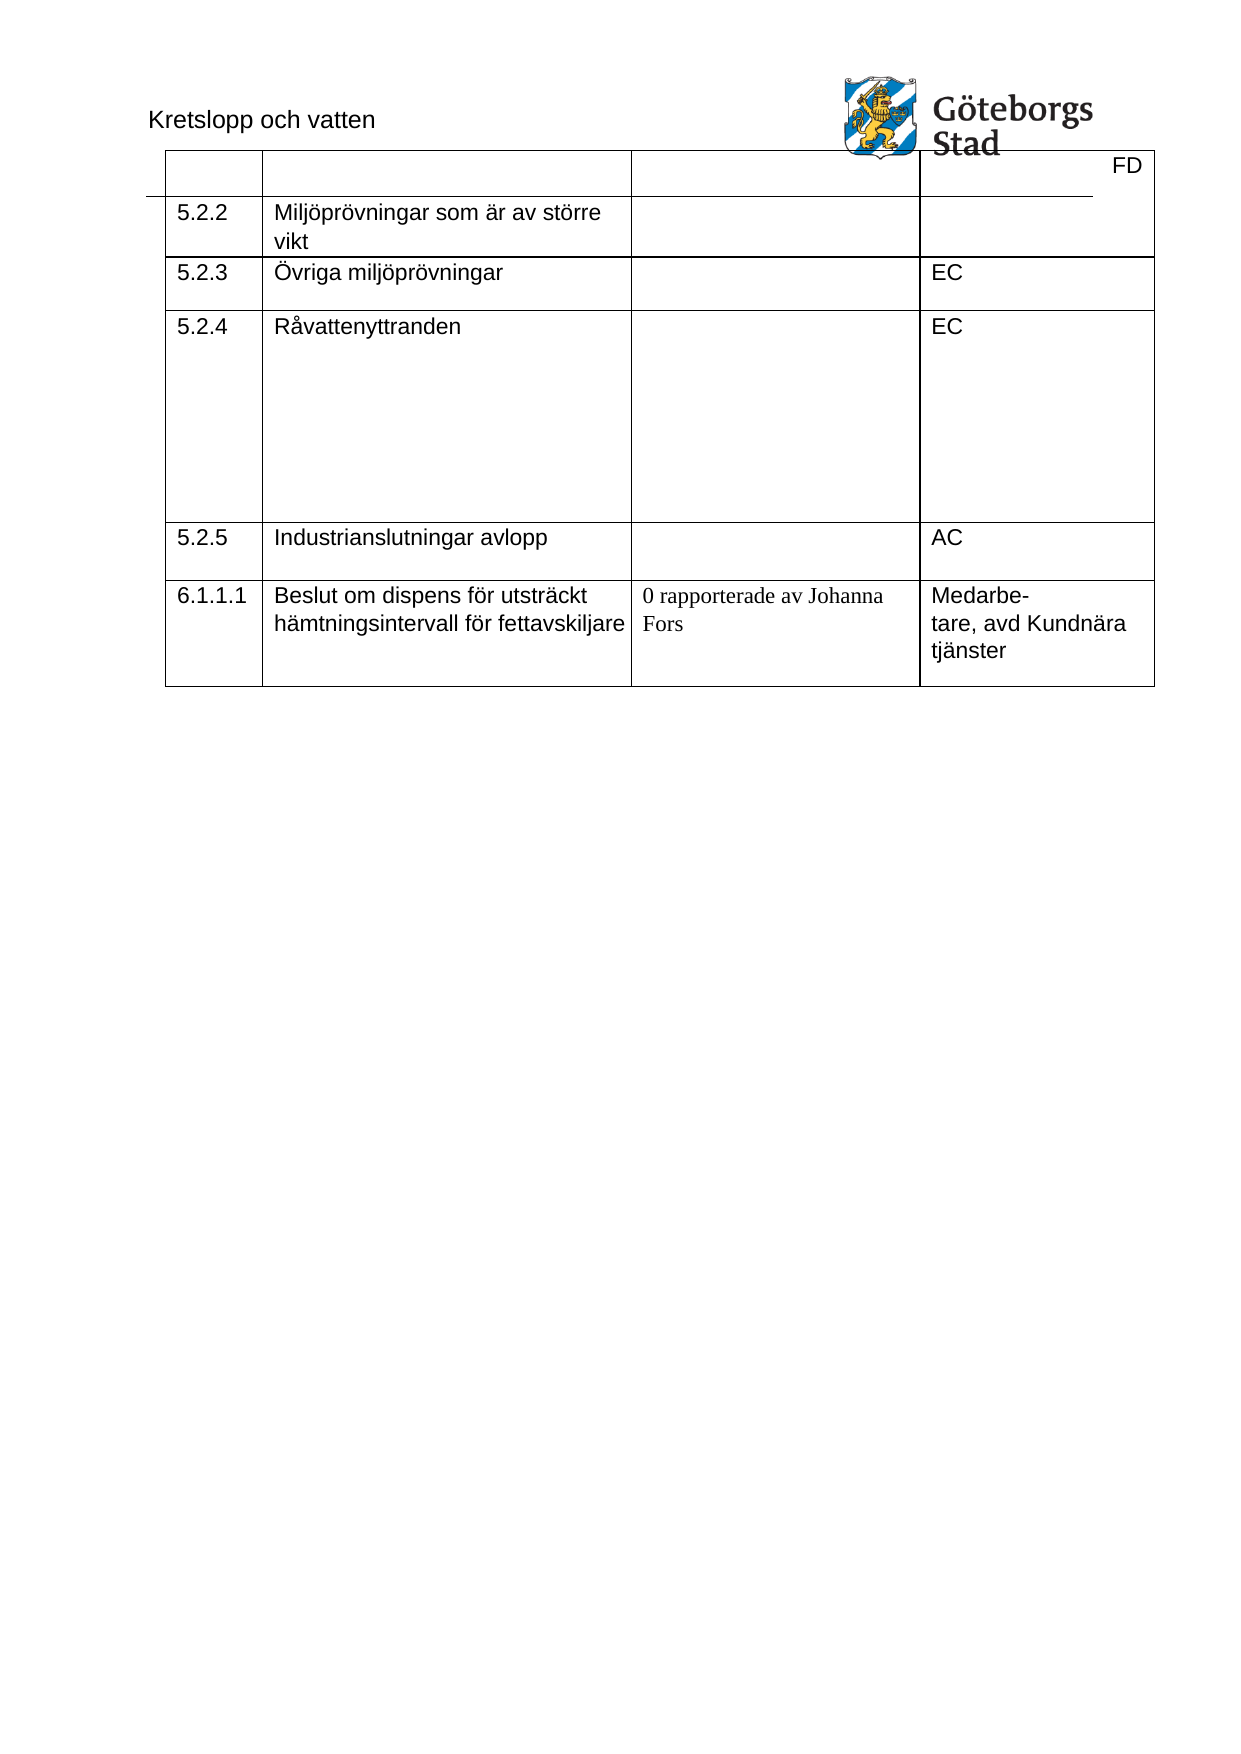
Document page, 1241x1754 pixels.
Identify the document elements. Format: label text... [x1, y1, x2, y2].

table_cell [632, 523, 919, 580]
table_cell 6.1.1.1 [166, 581, 262, 686]
table_cell Övriga miljöprövningar [263, 258, 631, 310]
table_cell 5.2.3 [166, 258, 262, 310]
table_cell 5.2.5 [166, 523, 262, 580]
table_cell Miljöprövningar som är av större vikt [263, 151, 631, 256]
table_cell [632, 258, 919, 310]
table_cell [632, 311, 919, 522]
picture [844, 76, 1093, 150]
table_cell FD [921, 151, 1154, 256]
table_cell EC [921, 258, 1154, 310]
table_cell AC [921, 523, 1154, 580]
table_cell Beslut om dispens för utsträckt hämtningsintervall för fettavskiljare [263, 581, 631, 686]
table_cell EC [921, 311, 1154, 522]
table_cell Industrianslutningar avlopp [263, 523, 631, 580]
table_cell [632, 151, 919, 256]
table_cell Råvattenyttranden [263, 311, 631, 522]
table_cell 5.2.2 [166, 151, 262, 256]
table_cell 5.2.4 [166, 311, 262, 522]
table_cell Medarbe- tare, avd Kundnära tjänster [921, 581, 1154, 686]
table_cell 0 rapporterade av Johanna Fors [632, 581, 919, 686]
